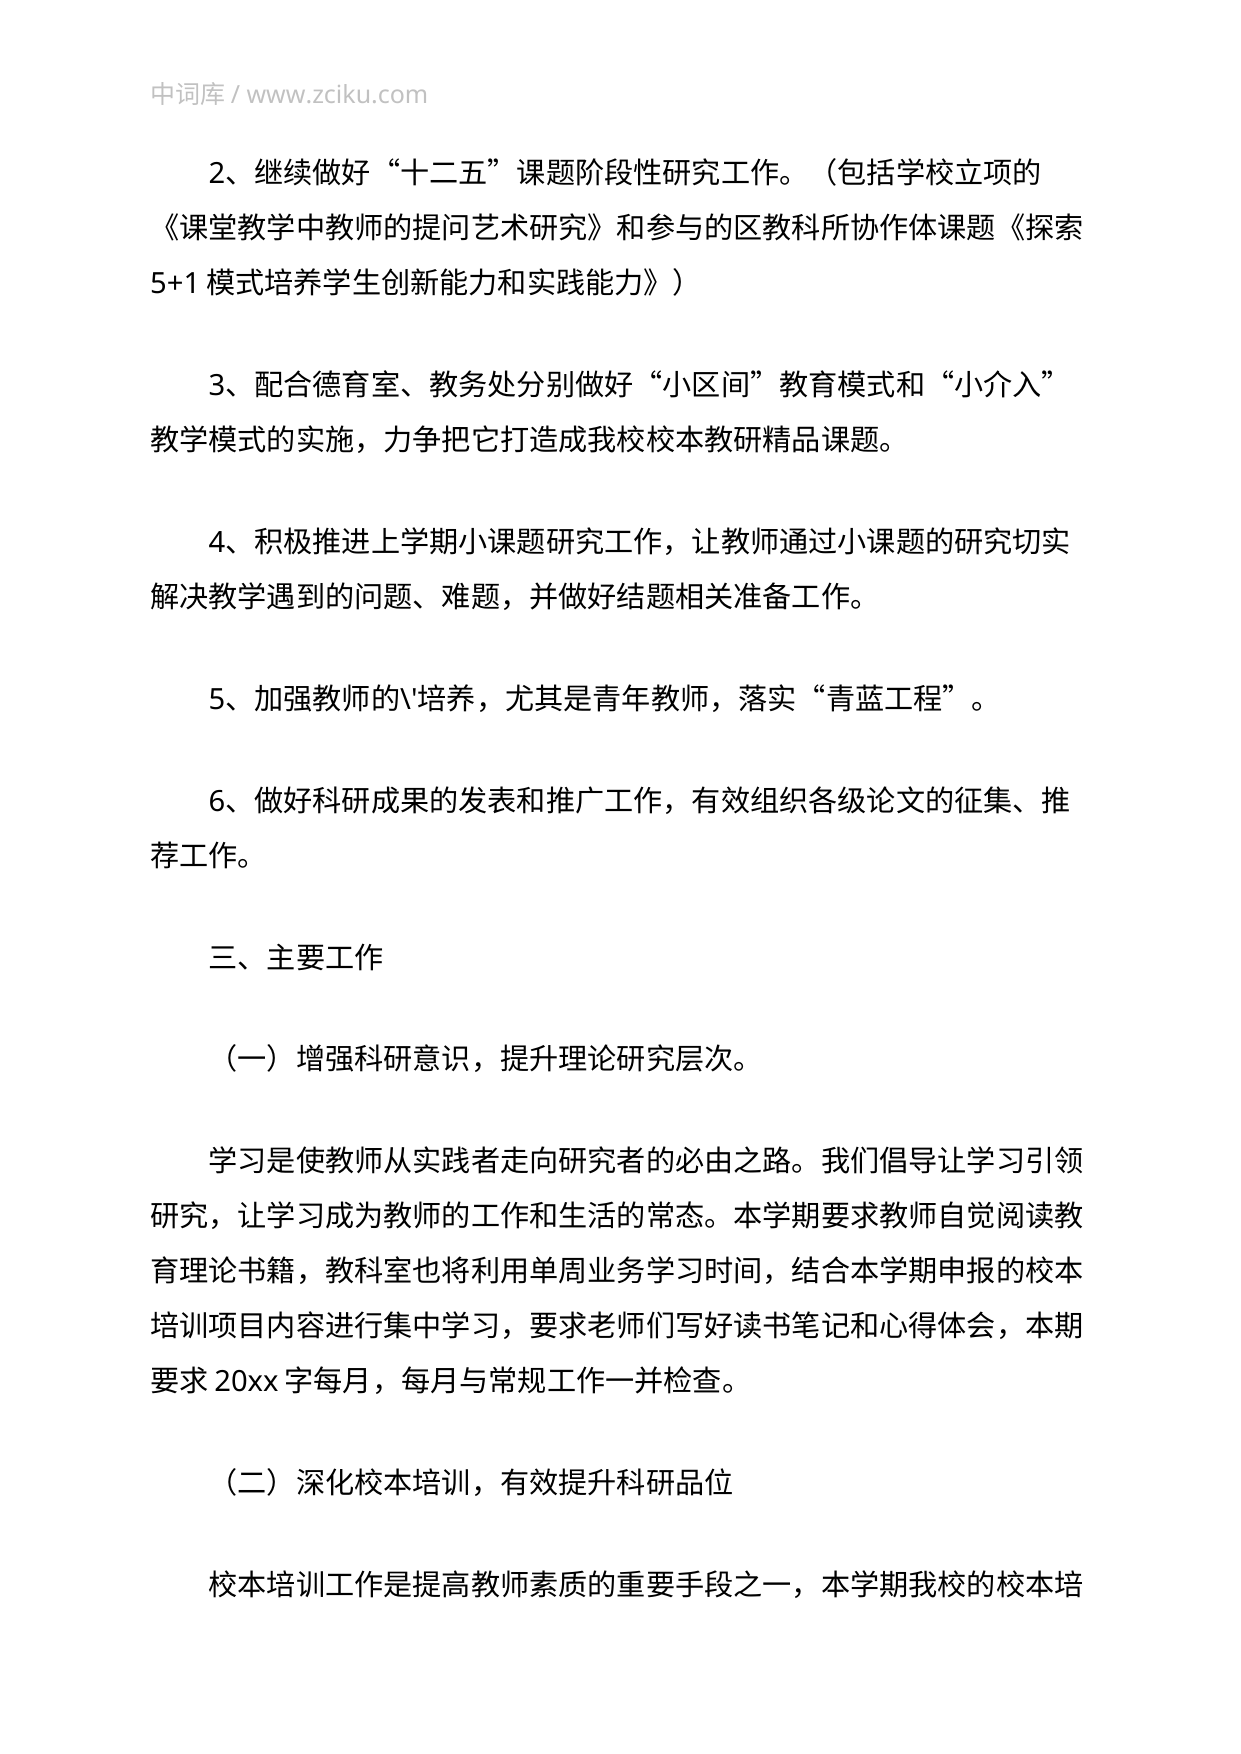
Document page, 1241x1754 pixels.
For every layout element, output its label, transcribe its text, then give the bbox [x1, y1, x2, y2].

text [150, 1561, 1090, 1603]
text 6、做好科研成果的发表和推广工作，有效组织各级论文的征集、推荐工作。 [150, 777, 1090, 875]
text 5、加强教师的\'培养，尤其是青年教师，落实“青蓝工程”。 [150, 675, 1090, 718]
text 三、主要工作 [150, 934, 1090, 976]
text 学习是使教师从实践者走向研究者的必由之路。我们倡导让学习引领研究，让学习成为教师的工作和生活的常态。本学期要求教师自觉阅读教育理论书籍，教科室也将利用单周业务学习时间，结合本学期申报的校本培训项目内容进行集中学习，要求老师们写好读书笔记和心得体会，本期要求20xx字每月，每月与常规工作一并检查。 [150, 1138, 1090, 1400]
text （一）增强科研意识，提升理论研究层次。 [150, 1036, 1090, 1078]
text （二）深化校本培训，有效提升科研品位 [150, 1459, 1090, 1502]
text 2、继续做好“十二五”课题阶段性研究工作。（包括学校立项的《课堂教学中教师的提问艺术研究》和参与的区教科所协作体课题《探索5+1模式培养学生创新能力和实践能力》） [150, 150, 1090, 302]
text 3、配合德育室、教务处分别做好“小区间”教育模式和“小介入”教学模式的实施，力争把它打造成我校校本教研精品课题。 [150, 362, 1090, 459]
text 4、积极推进上学期小课题研究工作，让教师通过小课题的研究切实解决教学遇到的问题、难题，并做好结题相关准备工作。 [150, 519, 1090, 616]
